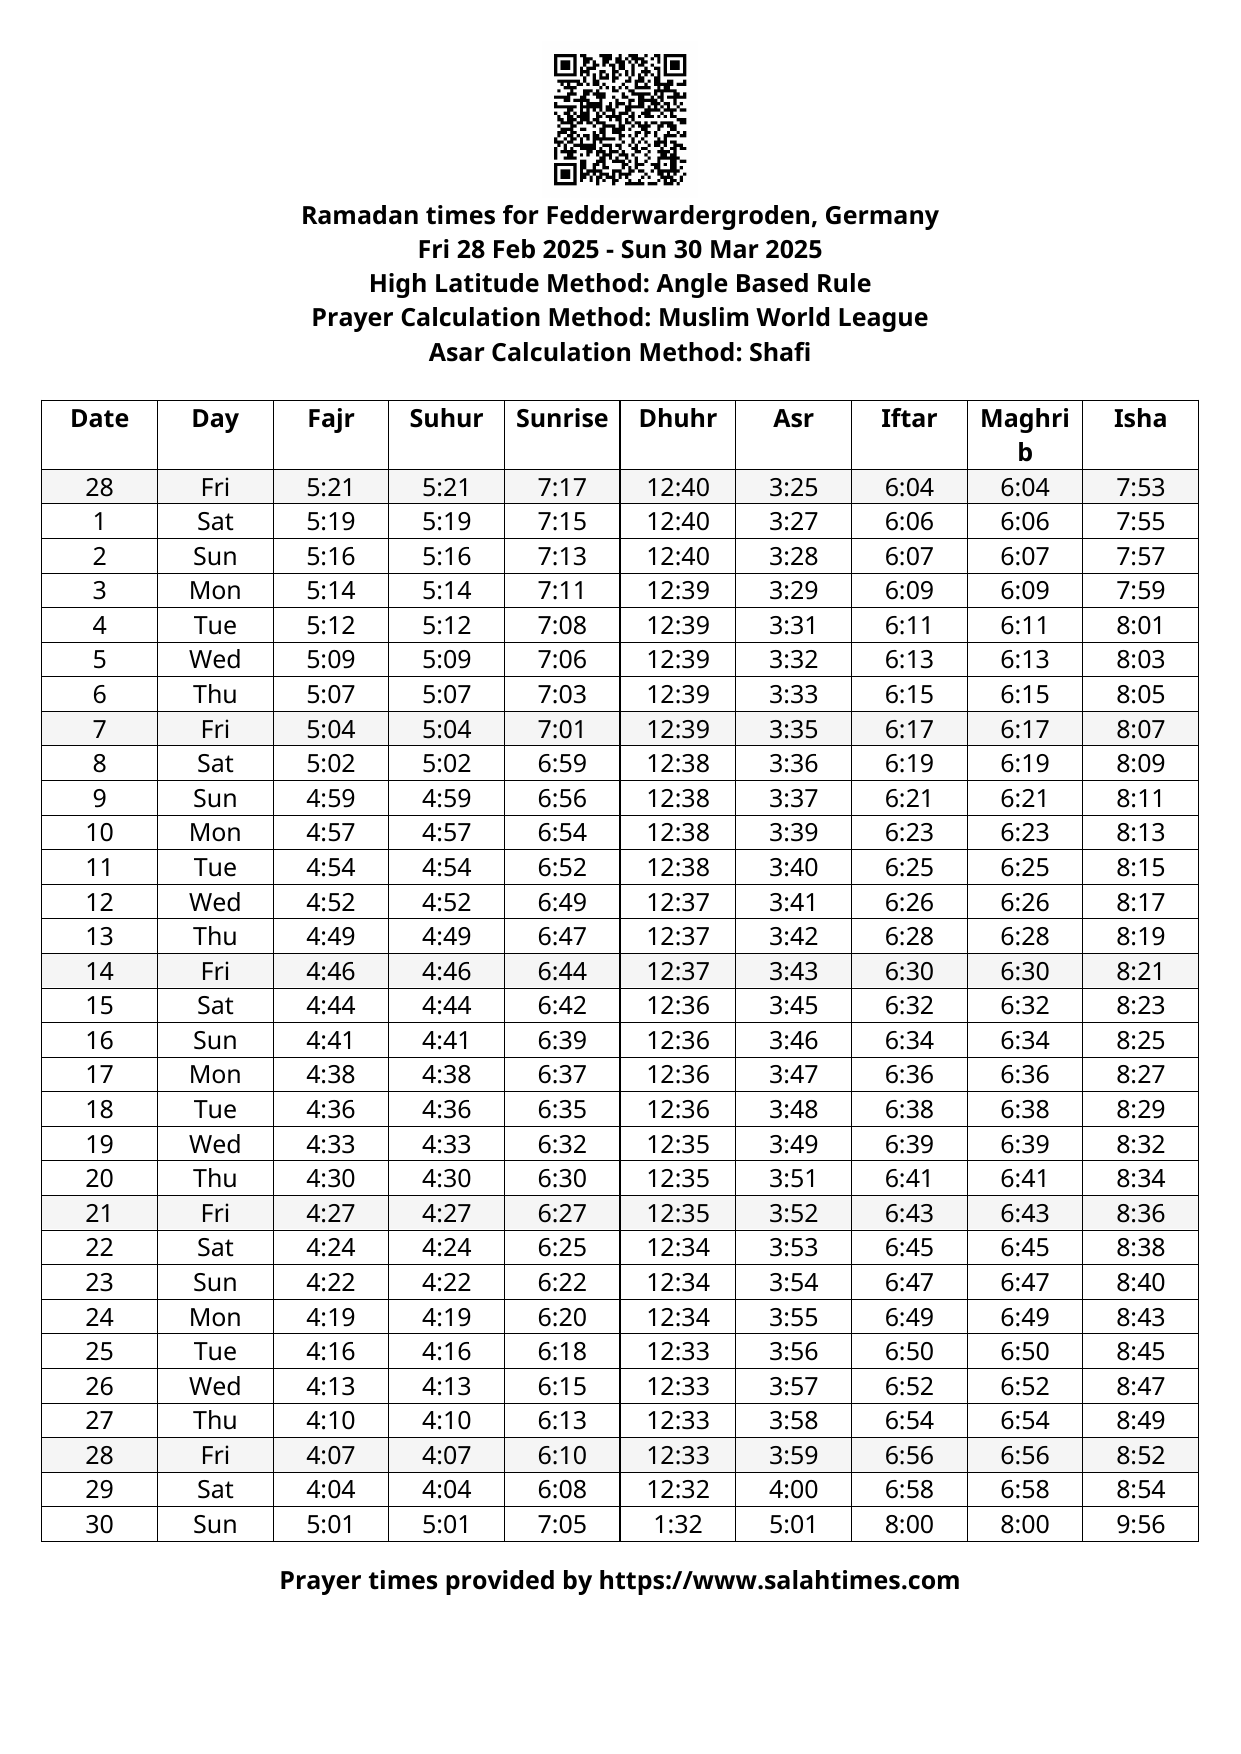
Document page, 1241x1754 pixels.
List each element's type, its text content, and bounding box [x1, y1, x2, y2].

table_cell 6:23 [968, 816, 1082, 849]
table_cell Sun [158, 781, 273, 814]
table_cell 6:56 [968, 1438, 1082, 1472]
table_cell 5:01 [389, 1507, 504, 1541]
table_cell 5:01 [274, 1507, 388, 1541]
table_cell 3:48 [736, 1092, 851, 1126]
table_cell 6:17 [968, 712, 1082, 745]
table_cell 6:26 [852, 885, 967, 918]
table_cell Tue [158, 1092, 273, 1126]
table_cell 14 [42, 954, 157, 987]
table_header Asr [736, 401, 851, 469]
table_cell 6:32 [505, 1127, 619, 1160]
table_cell 3:29 [736, 574, 851, 607]
table_cell 5:04 [274, 712, 388, 745]
table_cell Tue [158, 850, 273, 884]
table_cell 3:53 [736, 1231, 851, 1264]
table_cell 5:12 [274, 608, 388, 642]
table_cell 3 [42, 574, 157, 607]
table_cell 5:02 [389, 746, 504, 780]
table_cell 6:43 [852, 1196, 967, 1229]
table_cell 6:13 [505, 1404, 619, 1437]
table_cell 6:54 [505, 816, 619, 849]
table_cell Fri [158, 470, 273, 503]
table_cell 20 [42, 1161, 157, 1195]
table_cell 4:24 [274, 1231, 388, 1264]
table_cell Mon [158, 1300, 273, 1333]
table_cell 5:09 [389, 643, 504, 676]
table_cell 5:04 [389, 712, 504, 745]
table_cell 6:47 [852, 1265, 967, 1299]
table_cell 8:47 [1083, 1369, 1198, 1402]
table_cell 6:42 [505, 989, 619, 1022]
table_cell 3:51 [736, 1161, 851, 1195]
table_cell 12:39 [621, 608, 735, 642]
table_cell 12:35 [621, 1127, 735, 1160]
table_cell Mon [158, 574, 273, 607]
table_cell 4:24 [389, 1231, 504, 1264]
table_cell 8:17 [1083, 885, 1198, 918]
table_cell 3:25 [736, 470, 851, 503]
table_cell Fri [158, 1196, 273, 1229]
table_cell 3:59 [736, 1438, 851, 1472]
table_cell 6:04 [852, 470, 967, 503]
table_cell 6:49 [505, 885, 619, 918]
table_cell 8:29 [1083, 1092, 1198, 1126]
table_cell 7:55 [1083, 504, 1198, 538]
table_cell 3:47 [736, 1058, 851, 1091]
table_cell 6:54 [968, 1404, 1082, 1437]
table_cell 5:14 [389, 574, 504, 607]
table_header Day [158, 401, 273, 469]
table_header Maghrib [968, 401, 1082, 469]
table_cell 6:22 [505, 1265, 619, 1299]
table_cell 8:19 [1083, 919, 1198, 953]
table_cell 6:36 [852, 1058, 967, 1091]
table_cell 12:33 [621, 1334, 735, 1368]
table_cell Wed [158, 643, 273, 676]
table_cell 12:36 [621, 989, 735, 1022]
table_cell 3:32 [736, 643, 851, 676]
table_cell 12:40 [621, 504, 735, 538]
table_cell 4:30 [389, 1161, 504, 1195]
table_cell 6:23 [852, 816, 967, 849]
table_cell Sun [158, 1023, 273, 1057]
table_cell 26 [42, 1369, 157, 1402]
table_cell 12:35 [621, 1196, 735, 1229]
table_cell 3:43 [736, 954, 851, 987]
table_cell 5:16 [389, 539, 504, 572]
table_header Fajr [274, 401, 388, 469]
table_cell 6:56 [505, 781, 619, 814]
table_cell 6:30 [505, 1161, 619, 1195]
table_cell 9:56 [1083, 1507, 1198, 1541]
table_header Suhur [389, 401, 504, 469]
table_cell 6:59 [505, 746, 619, 780]
table_cell 6:07 [852, 539, 967, 572]
table_cell 6:43 [968, 1196, 1082, 1229]
table_cell 6:34 [968, 1023, 1082, 1057]
table_cell Thu [158, 919, 273, 953]
table_cell 8:21 [1083, 954, 1198, 987]
table_cell Sun [158, 1265, 273, 1299]
table_cell 8:27 [1083, 1058, 1198, 1091]
table_cell 23 [42, 1265, 157, 1299]
table_cell 12:35 [621, 1161, 735, 1195]
table_cell 4:38 [274, 1058, 388, 1091]
table_cell 8:25 [1083, 1023, 1198, 1057]
table_cell 4:19 [389, 1300, 504, 1333]
table_cell 4:36 [389, 1092, 504, 1126]
table_cell Mon [158, 1058, 273, 1091]
table_cell 6:28 [968, 919, 1082, 953]
table_cell 6:38 [852, 1092, 967, 1126]
table_cell 3:33 [736, 677, 851, 711]
table_cell 5:21 [389, 470, 504, 503]
table_cell 12:32 [621, 1473, 735, 1506]
table_cell 4:59 [274, 781, 388, 814]
table_cell 7:05 [505, 1507, 619, 1541]
table_cell 8:00 [968, 1507, 1082, 1541]
table_cell 4 [42, 608, 157, 642]
table_cell 6:11 [852, 608, 967, 642]
table_cell 3:49 [736, 1127, 851, 1160]
table_cell 6:52 [505, 850, 619, 884]
table_cell 6:58 [852, 1473, 967, 1506]
table_header Isha [1083, 401, 1198, 469]
table_cell 21 [42, 1196, 157, 1229]
table_cell 6:49 [852, 1300, 967, 1333]
table_cell 6:15 [968, 677, 1082, 711]
table_cell 6:26 [968, 885, 1082, 918]
table_cell 5:02 [274, 746, 388, 780]
table_cell 8:09 [1083, 746, 1198, 780]
table_cell Wed [158, 885, 273, 918]
table_cell 12:36 [621, 1023, 735, 1057]
table_cell 3:39 [736, 816, 851, 849]
table_cell 4:46 [274, 954, 388, 987]
table_cell 18 [42, 1092, 157, 1126]
table_cell 16 [42, 1023, 157, 1057]
table_cell 8:03 [1083, 643, 1198, 676]
table_cell 5:21 [274, 470, 388, 503]
table_cell 6:35 [505, 1092, 619, 1126]
table_cell Fri [158, 954, 273, 987]
table_cell 3:35 [736, 712, 851, 745]
table_cell 8:01 [1083, 608, 1198, 642]
table_cell 6:30 [968, 954, 1082, 987]
table_cell 7:11 [505, 574, 619, 607]
table_cell 7:17 [505, 470, 619, 503]
table_cell 5:01 [736, 1507, 851, 1541]
text Prayer Calculation Method: Muslim World League [42, 300, 1198, 334]
table_cell 6:15 [505, 1369, 619, 1402]
table_cell 12:38 [621, 850, 735, 884]
table_cell 6:19 [968, 746, 1082, 780]
table_cell 28 [42, 470, 157, 503]
table_cell 6:13 [852, 643, 967, 676]
table_cell 6:30 [852, 954, 967, 987]
table_cell 6:25 [852, 850, 967, 884]
table_cell 22 [42, 1231, 157, 1264]
table_cell 4:22 [389, 1265, 504, 1299]
text Prayer times provided by https://www.salahtimes.com [42, 1563, 1198, 1597]
table_cell 6:25 [505, 1231, 619, 1264]
table_cell 4:30 [274, 1161, 388, 1195]
table_cell 7:59 [1083, 574, 1198, 607]
table_cell 6:44 [505, 954, 619, 987]
table_header Dhuhr [621, 401, 735, 469]
table_cell 6:06 [852, 504, 967, 538]
table_cell 12:37 [621, 954, 735, 987]
table_cell Sat [158, 746, 273, 780]
table_header Date [42, 401, 157, 469]
table_cell 6:19 [852, 746, 967, 780]
table_cell 5:07 [389, 677, 504, 711]
table_cell 3:57 [736, 1369, 851, 1402]
table_cell 12:38 [621, 781, 735, 814]
table_cell 1:32 [621, 1507, 735, 1541]
table_cell 15 [42, 989, 157, 1022]
table_cell 6:04 [968, 470, 1082, 503]
table_cell 4:57 [389, 816, 504, 849]
table_cell 29 [42, 1473, 157, 1506]
table_cell 12:40 [621, 470, 735, 503]
table_cell 12:33 [621, 1369, 735, 1402]
table_cell 6:47 [968, 1265, 1082, 1299]
table_cell 24 [42, 1300, 157, 1333]
table_cell 5:19 [389, 504, 504, 538]
table_cell 4:44 [389, 989, 504, 1022]
table_cell 12:33 [621, 1438, 735, 1472]
table_cell 6:58 [968, 1473, 1082, 1506]
table_cell 4:00 [736, 1473, 851, 1506]
table_cell 4:49 [274, 919, 388, 953]
text Fri 28 Feb 2025 - Sun 30 Mar 2025 [42, 232, 1198, 266]
table_cell 8:38 [1083, 1231, 1198, 1264]
table_cell 6:52 [852, 1369, 967, 1402]
table_cell 7:06 [505, 643, 619, 676]
table_cell 8:52 [1083, 1438, 1198, 1472]
table_cell 2 [42, 539, 157, 572]
table_cell 6:17 [852, 712, 967, 745]
text High Latitude Method: Angle Based Rule [42, 266, 1198, 300]
table_cell 4:54 [274, 850, 388, 884]
table_cell 3:31 [736, 608, 851, 642]
table_cell 12:39 [621, 712, 735, 745]
table_cell 8:00 [852, 1507, 967, 1541]
table_cell 6:15 [852, 677, 967, 711]
table_cell Thu [158, 1404, 273, 1437]
table_cell 4:10 [389, 1404, 504, 1437]
table_cell 13 [42, 919, 157, 953]
table_cell 3:55 [736, 1300, 851, 1333]
table_cell 4:07 [389, 1438, 504, 1472]
table_cell 4:57 [274, 816, 388, 849]
table_cell 4:27 [389, 1196, 504, 1229]
table_cell 4:13 [274, 1369, 388, 1402]
table_cell 3:42 [736, 919, 851, 953]
table_cell 3:28 [736, 539, 851, 572]
table_cell 6:41 [852, 1161, 967, 1195]
table_cell 7:03 [505, 677, 619, 711]
table_cell 6:36 [968, 1058, 1082, 1091]
table_cell 4:38 [389, 1058, 504, 1091]
table_cell Sat [158, 1231, 273, 1264]
table_cell 6:21 [968, 781, 1082, 814]
table_cell 12:33 [621, 1404, 735, 1437]
table_cell 6:56 [852, 1438, 967, 1472]
table_cell 6:41 [968, 1161, 1082, 1195]
table_cell 7:01 [505, 712, 619, 745]
table_cell 6:07 [968, 539, 1082, 572]
table_cell 6:10 [505, 1438, 619, 1472]
table_cell 8:49 [1083, 1404, 1198, 1437]
table_cell 3:52 [736, 1196, 851, 1229]
table_cell 6:27 [505, 1196, 619, 1229]
table_cell 5:07 [274, 677, 388, 711]
table_cell 12:38 [621, 746, 735, 780]
picture [542, 41, 699, 198]
table_cell 8:13 [1083, 816, 1198, 849]
table_cell 8:34 [1083, 1161, 1198, 1195]
table_cell 4:19 [274, 1300, 388, 1333]
table_cell 3:56 [736, 1334, 851, 1368]
table_cell 5:19 [274, 504, 388, 538]
table_cell 6:47 [505, 919, 619, 953]
table_cell 6:09 [968, 574, 1082, 607]
table_cell 3:46 [736, 1023, 851, 1057]
table_cell 8:54 [1083, 1473, 1198, 1506]
table_cell 4:07 [274, 1438, 388, 1472]
table_cell 12:37 [621, 919, 735, 953]
table_cell 8:11 [1083, 781, 1198, 814]
table_cell 6:39 [852, 1127, 967, 1160]
table_cell 6 [42, 677, 157, 711]
table_cell 12:39 [621, 643, 735, 676]
table_cell 6:21 [852, 781, 967, 814]
table_cell 4:33 [274, 1127, 388, 1160]
table_cell 25 [42, 1334, 157, 1368]
table_cell 8:32 [1083, 1127, 1198, 1160]
table_cell 6:49 [968, 1300, 1082, 1333]
table_cell 30 [42, 1507, 157, 1541]
table_cell Sat [158, 1473, 273, 1506]
table_cell 8:07 [1083, 712, 1198, 745]
table_cell 6:25 [968, 850, 1082, 884]
table_cell 4:52 [274, 885, 388, 918]
table_cell Wed [158, 1127, 273, 1160]
table_cell 4:33 [389, 1127, 504, 1160]
table_cell 3:45 [736, 989, 851, 1022]
table_cell 6:52 [968, 1369, 1082, 1402]
table_cell 3:40 [736, 850, 851, 884]
table_cell 11 [42, 850, 157, 884]
table_cell 5:09 [274, 643, 388, 676]
table_cell 12:38 [621, 816, 735, 849]
table_cell Fri [158, 712, 273, 745]
table_cell 7:13 [505, 539, 619, 572]
table_cell 7:15 [505, 504, 619, 538]
table_cell 7:08 [505, 608, 619, 642]
table_header Iftar [852, 401, 967, 469]
table_cell 4:16 [274, 1334, 388, 1368]
table_cell 4:52 [389, 885, 504, 918]
table_cell Tue [158, 608, 273, 642]
table_cell 3:37 [736, 781, 851, 814]
table_cell 3:54 [736, 1265, 851, 1299]
table_cell 6:37 [505, 1058, 619, 1091]
table_cell 7:57 [1083, 539, 1198, 572]
table_cell Sun [158, 1507, 273, 1541]
table_cell 6:39 [968, 1127, 1082, 1160]
table_cell 1 [42, 504, 157, 538]
text Asar Calculation Method: Shafi [42, 334, 1198, 368]
table_cell Thu [158, 1161, 273, 1195]
table_cell 12:34 [621, 1265, 735, 1299]
table_cell Tue [158, 1334, 273, 1368]
table_cell Sat [158, 989, 273, 1022]
table_cell 6:50 [968, 1334, 1082, 1368]
table_cell 28 [42, 1438, 157, 1472]
table_cell 4:41 [389, 1023, 504, 1057]
table_cell 3:36 [736, 746, 851, 780]
table_cell 27 [42, 1404, 157, 1437]
table_cell 4:41 [274, 1023, 388, 1057]
table_cell 8:23 [1083, 989, 1198, 1022]
table_cell 3:27 [736, 504, 851, 538]
table_cell Mon [158, 816, 273, 849]
table_cell 6:28 [852, 919, 967, 953]
table_cell 12:37 [621, 885, 735, 918]
table_cell 6:39 [505, 1023, 619, 1057]
table_cell 6:50 [852, 1334, 967, 1368]
table_cell Fri [158, 1438, 273, 1472]
table_cell Thu [158, 677, 273, 711]
table_cell 12:39 [621, 677, 735, 711]
table_cell 9 [42, 781, 157, 814]
table_cell Sun [158, 539, 273, 572]
table_cell 3:41 [736, 885, 851, 918]
table_cell 4:49 [389, 919, 504, 953]
table_cell 3:58 [736, 1404, 851, 1437]
table_cell 7 [42, 712, 157, 745]
table_cell 6:45 [852, 1231, 967, 1264]
table_cell 8:43 [1083, 1300, 1198, 1333]
table_cell 5:14 [274, 574, 388, 607]
table_cell 4:10 [274, 1404, 388, 1437]
table_cell 4:44 [274, 989, 388, 1022]
table_cell 8 [42, 746, 157, 780]
table_cell 6:34 [852, 1023, 967, 1057]
table_cell 5:16 [274, 539, 388, 572]
table_cell 4:46 [389, 954, 504, 987]
table_cell 6:09 [852, 574, 967, 607]
table_cell 5 [42, 643, 157, 676]
table_cell 4:16 [389, 1334, 504, 1368]
table_header Sunrise [505, 401, 619, 469]
table_cell 12:36 [621, 1092, 735, 1126]
table_cell 8:40 [1083, 1265, 1198, 1299]
table_cell 6:32 [968, 989, 1082, 1022]
table_cell 12:34 [621, 1300, 735, 1333]
table_cell 12:34 [621, 1231, 735, 1264]
table_cell 12 [42, 885, 157, 918]
table_cell 12:36 [621, 1058, 735, 1091]
table_cell 6:13 [968, 643, 1082, 676]
table_cell 4:04 [274, 1473, 388, 1506]
table_cell 8:36 [1083, 1196, 1198, 1229]
table_cell 6:06 [968, 504, 1082, 538]
table_cell 19 [42, 1127, 157, 1160]
table_cell 6:38 [968, 1092, 1082, 1126]
table_cell 6:18 [505, 1334, 619, 1368]
table_cell 6:45 [968, 1231, 1082, 1264]
table_cell 6:11 [968, 608, 1082, 642]
table_cell 8:05 [1083, 677, 1198, 711]
table_cell 10 [42, 816, 157, 849]
text Ramadan times for Fedderwardergroden, Germany [42, 198, 1198, 232]
table_cell 5:12 [389, 608, 504, 642]
table_cell 17 [42, 1058, 157, 1091]
table_cell 12:39 [621, 574, 735, 607]
table_cell 4:36 [274, 1092, 388, 1126]
table_cell 7:53 [1083, 470, 1198, 503]
table_cell 12:40 [621, 539, 735, 572]
table_cell 4:22 [274, 1265, 388, 1299]
table_cell 4:13 [389, 1369, 504, 1402]
table_cell 8:15 [1083, 850, 1198, 884]
table_cell 4:59 [389, 781, 504, 814]
table_cell 4:54 [389, 850, 504, 884]
table_cell 6:32 [852, 989, 967, 1022]
table_cell 4:27 [274, 1196, 388, 1229]
table_cell 8:45 [1083, 1334, 1198, 1368]
table_cell 6:54 [852, 1404, 967, 1437]
table_cell 6:08 [505, 1473, 619, 1506]
table_cell Sat [158, 504, 273, 538]
table_cell 6:20 [505, 1300, 619, 1333]
table_cell 4:04 [389, 1473, 504, 1506]
table_cell Wed [158, 1369, 273, 1402]
